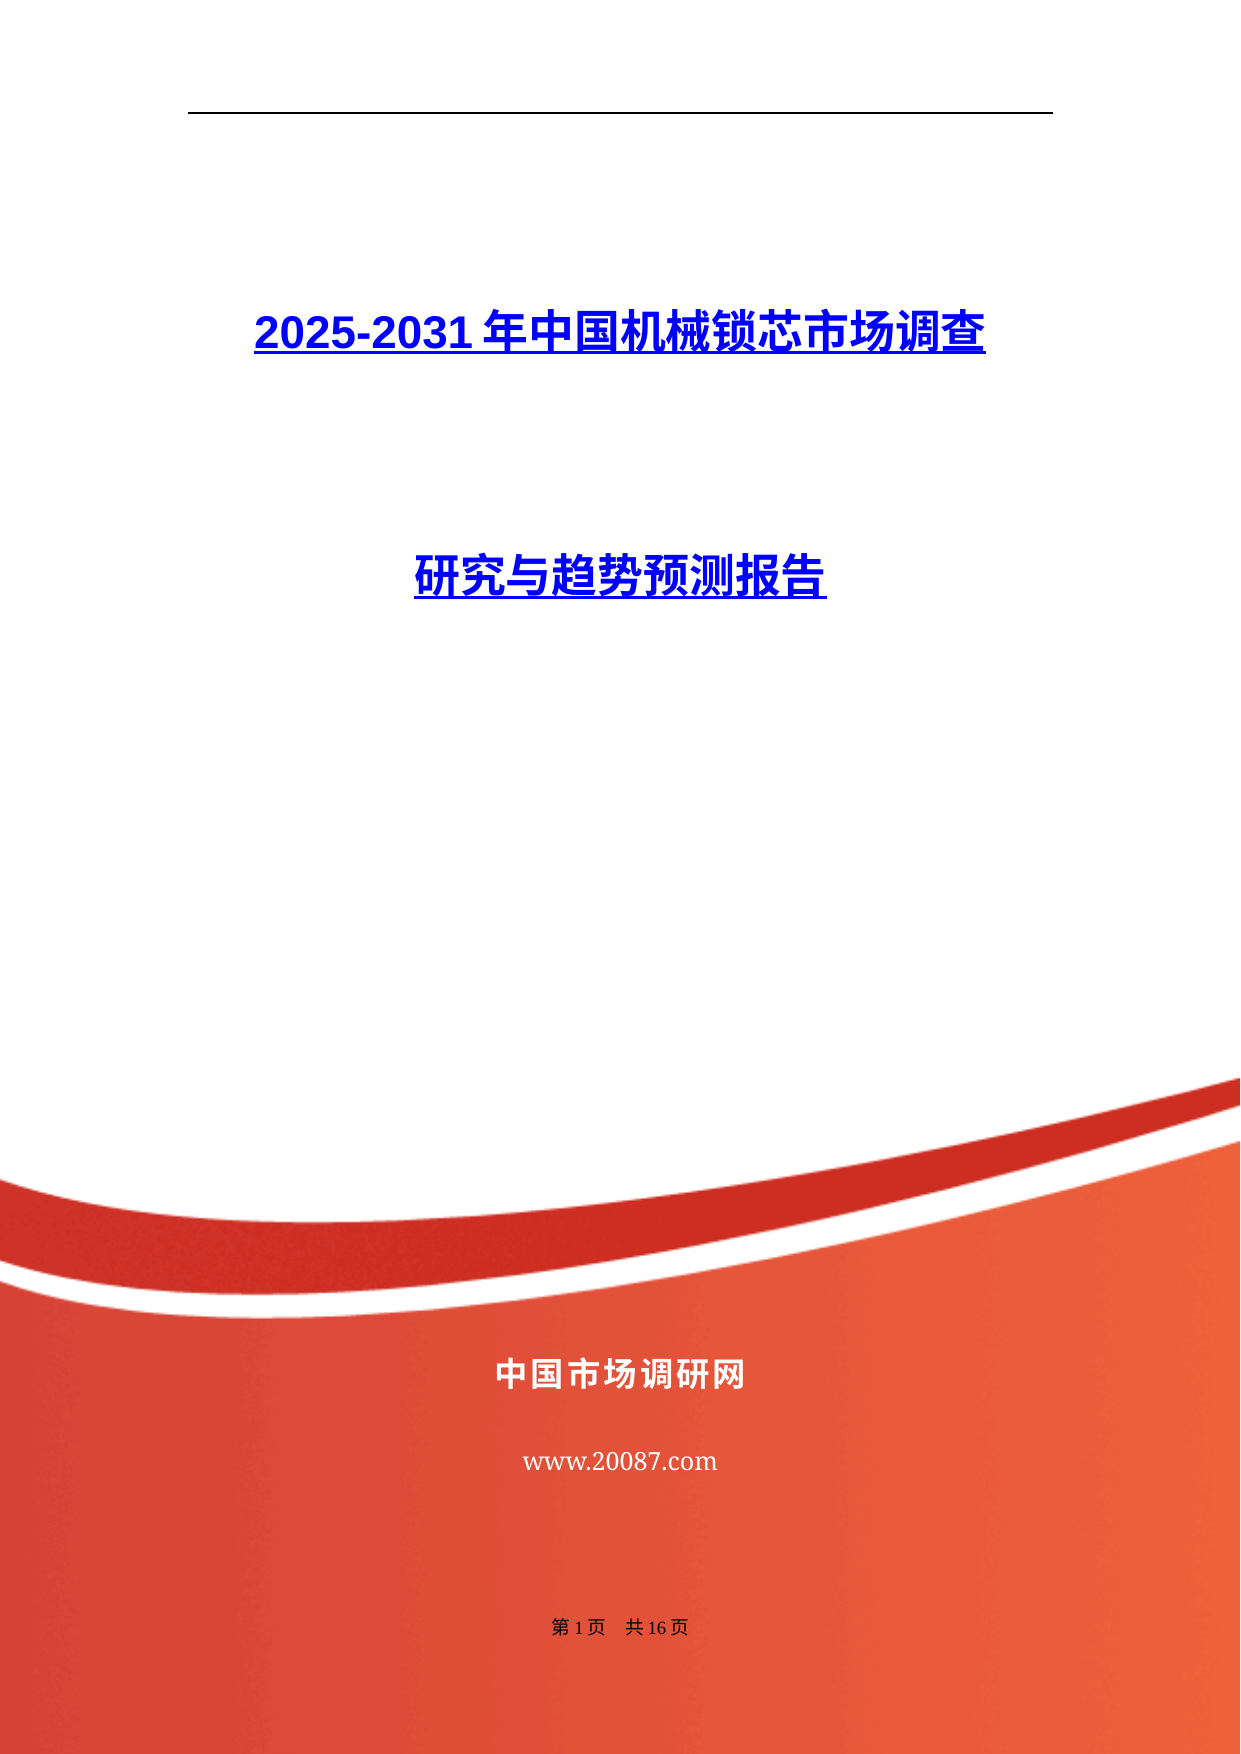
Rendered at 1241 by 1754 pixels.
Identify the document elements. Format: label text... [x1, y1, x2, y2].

subtitle 中国市场调研网 [187, 1339, 1053, 1404]
picture [0, 1006, 1241, 1754]
table_header 2025-2031年中国机械锁芯市场调查研究与趋势预测报告 [188, 207, 1053, 773]
text www.20087.com [187, 1428, 1053, 1493]
